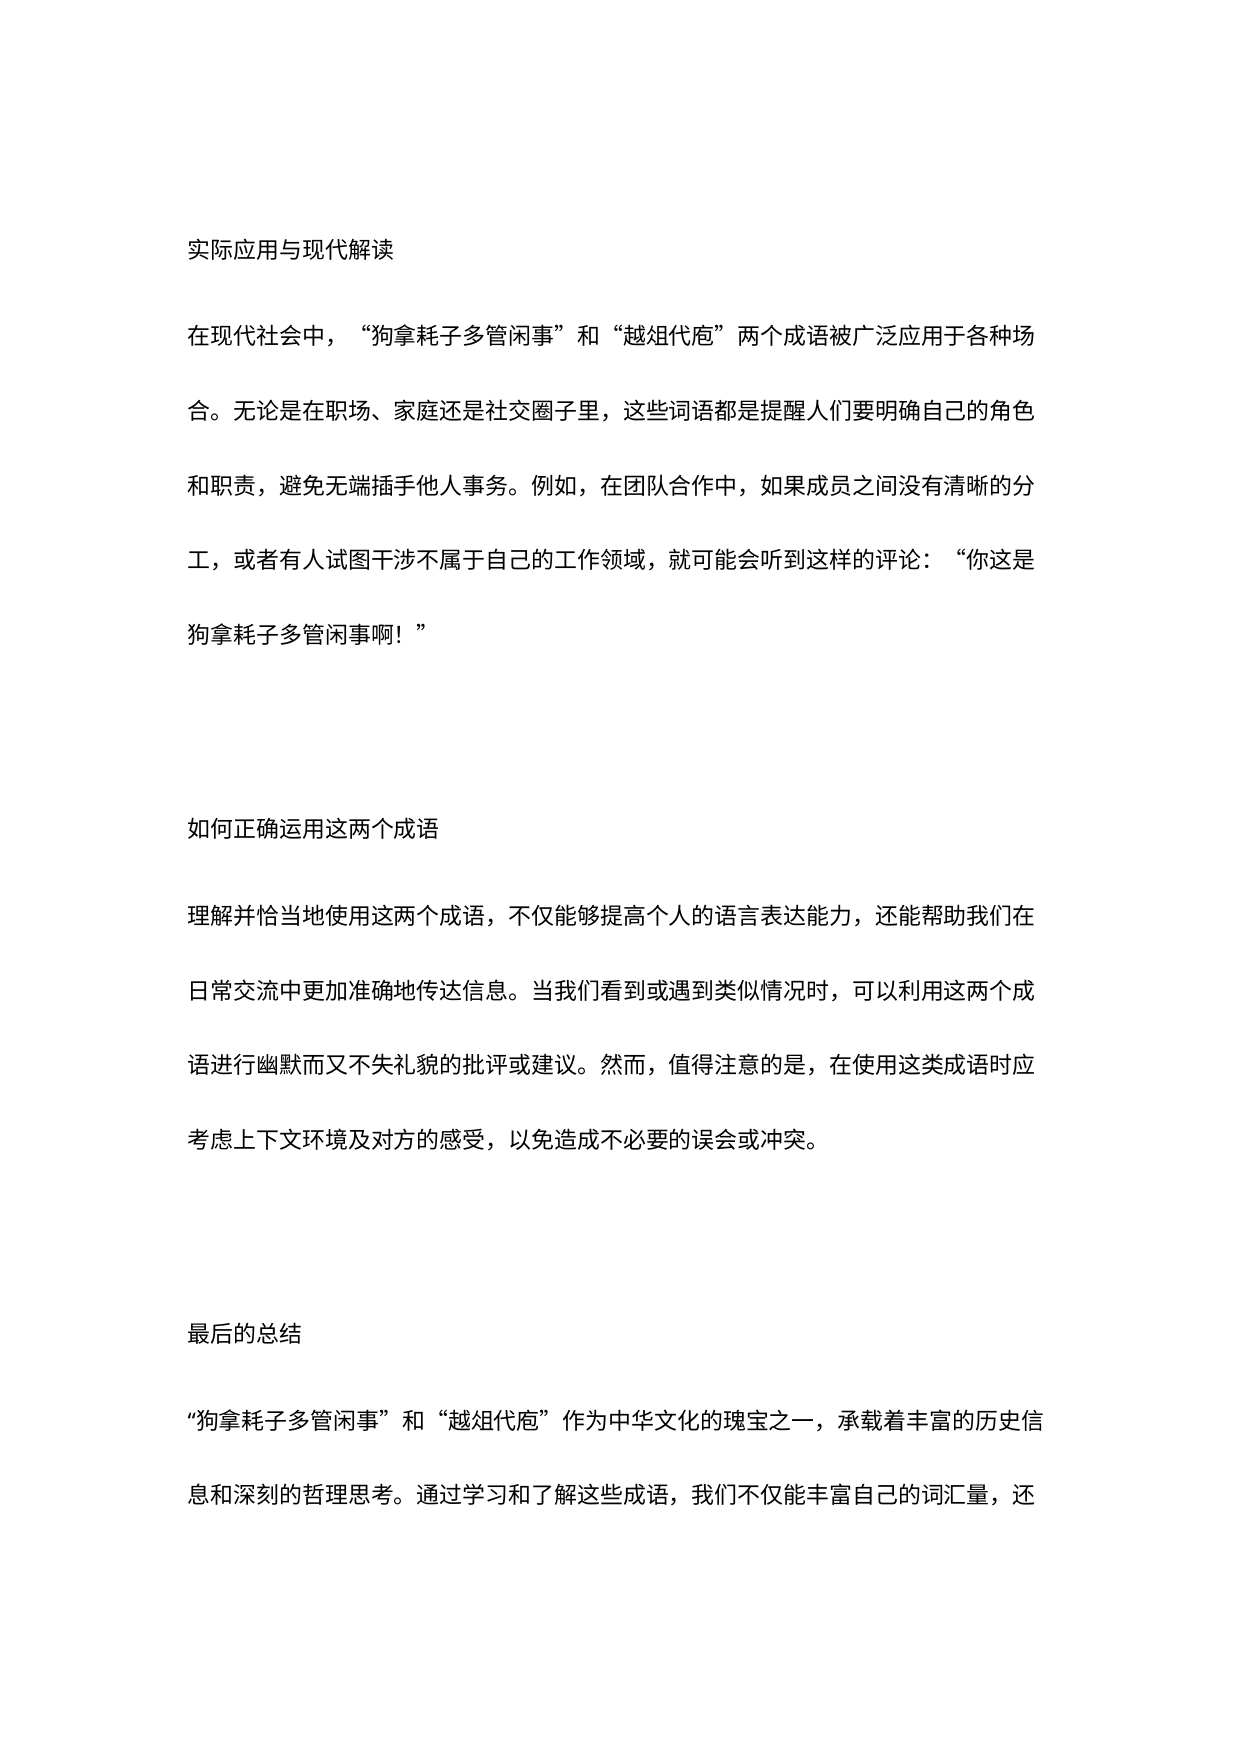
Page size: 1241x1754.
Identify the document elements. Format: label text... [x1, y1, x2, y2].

text 最后的总结 [187, 1300, 1053, 1365]
text 在现代社会中，“狗拿耗子多管闲事”和“越俎代庖”两个成语被广泛应用于各种场合。无论是在职场、家庭还是社交圈子里，这些词语都是提醒人们要明确自己的角色和职责，避免无端插手他人事务。例如，在团队合作中，如果成员之间没有清晰的分工，或者有人试图干涉不属于自己的工作领域，就可能会听到这样的评论：“你这是狗拿耗子多管闲事啊！” [187, 302, 1053, 666]
text 理解并恰当地使用这两个成语，不仅能够提高个人的语言表达能力，还能帮助我们在日常交流中更加准确地传达信息。当我们看到或遇到类似情况时，可以利用这两个成语进行幽默而又不失礼貌的批评或建议。然而，值得注意的是，在使用这类成语时应考虑上下文环境及对方的感受，以免造成不必要的误会或冲突。 [187, 882, 1053, 1171]
text 如何正确运用这两个成语 [187, 795, 1053, 860]
text 实际应用与现代解读 [187, 216, 1053, 281]
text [187, 1387, 1053, 1527]
